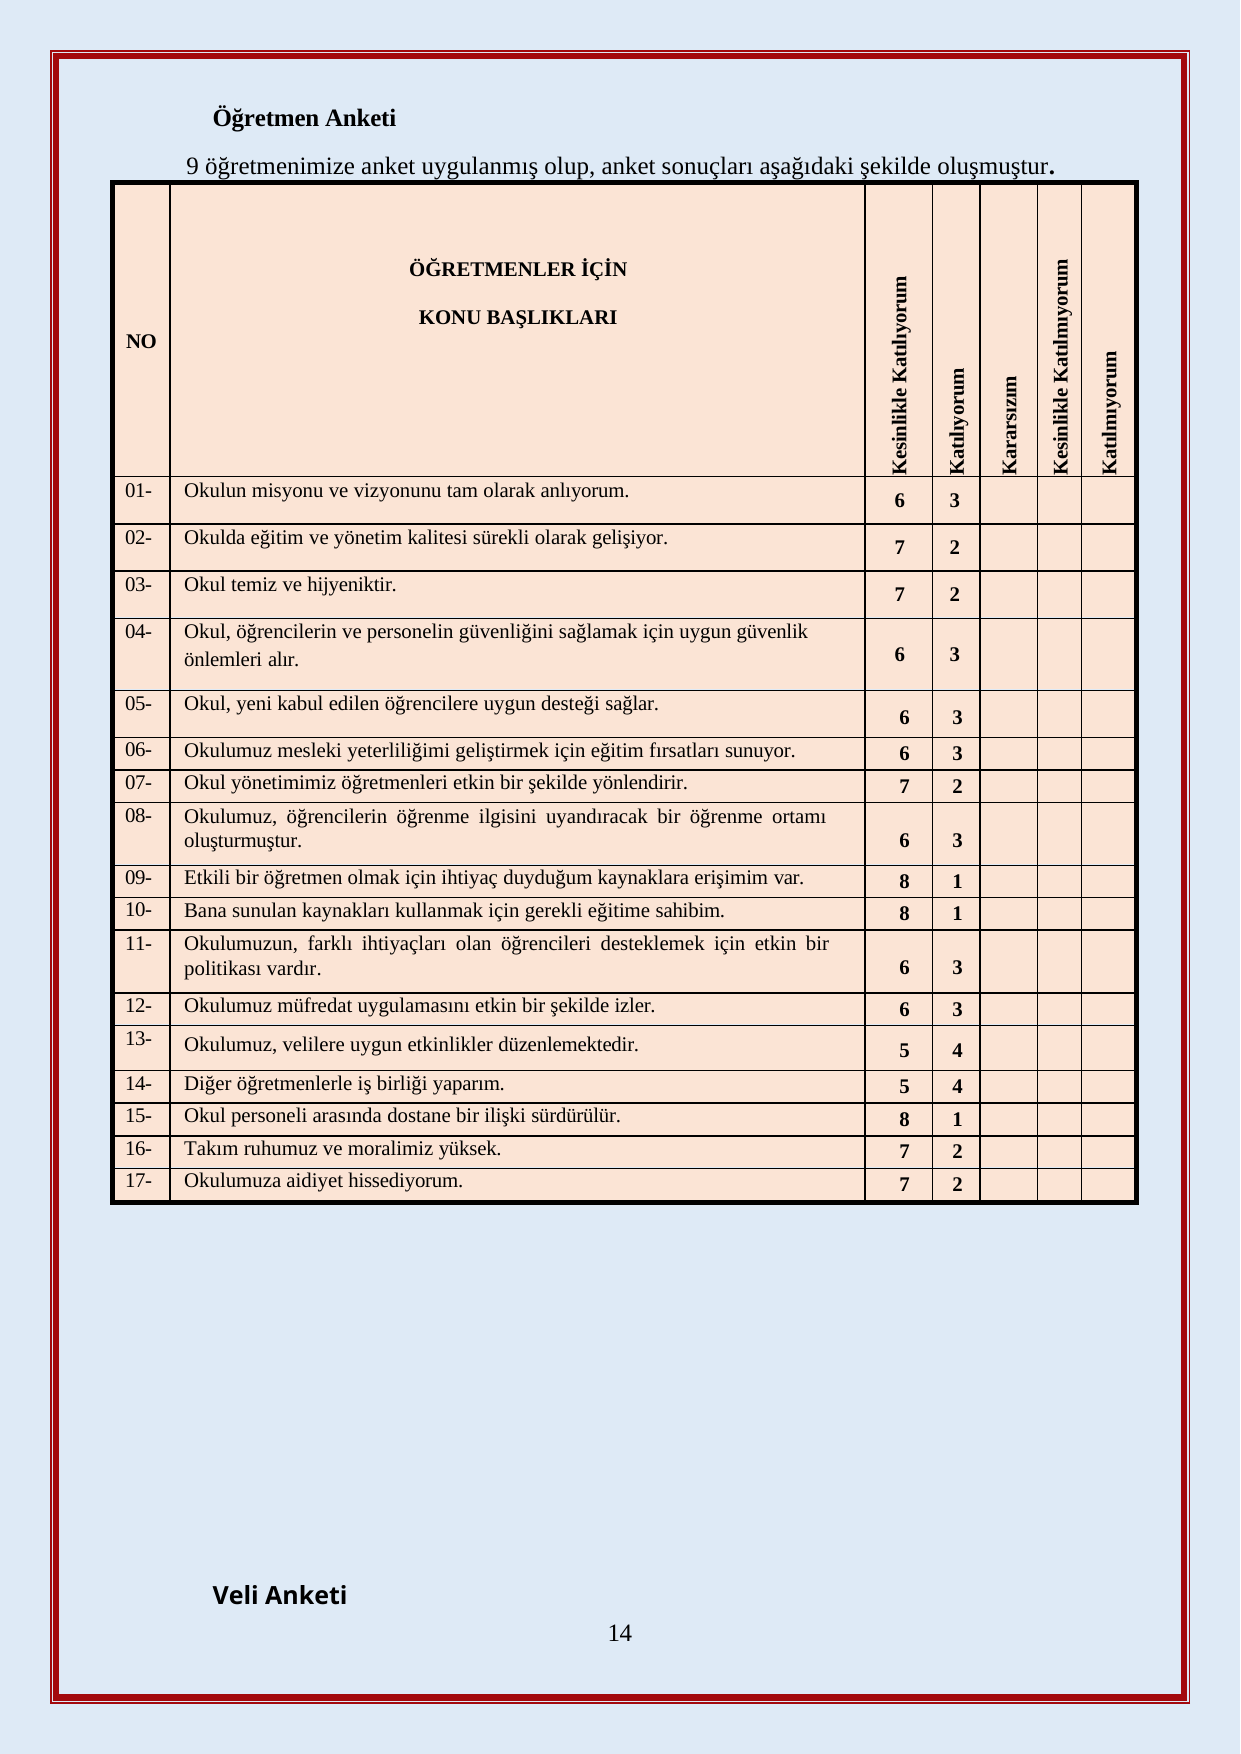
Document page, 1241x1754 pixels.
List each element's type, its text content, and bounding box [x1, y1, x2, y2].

table_cell [1038, 477, 1081, 523]
table_cell Takım ruhumuz ve moralimiz yüksek. [171, 1137, 864, 1167]
table_cell 2 [933, 572, 979, 617]
table_cell [1038, 931, 1081, 992]
text 9 öğretmenimize anket uygulanmış olup, anket sonuçları aşağıdaki şekilde oluşmuştur. [112, 151, 1152, 180]
table_cell 06- [115, 738, 169, 769]
table_cell 7 [866, 572, 932, 617]
table_cell Okulumuz, öğrencilerin öğrenme ilgisini uyandıracak bir öğrenme ortamı oluşturmuştur. [171, 803, 864, 864]
table_cell Etkili bir öğretmen olmak için ihtiyaç duyduğum kaynaklara erişimim var. [171, 866, 864, 897]
table_cell 7 [866, 771, 932, 802]
table_cell 8 [866, 898, 932, 929]
table_cell [1082, 994, 1134, 1024]
table_cell [1082, 1071, 1134, 1102]
table_cell Okulda eğitim ve yönetim kalitesi sürekli olarak gelişiyor. [171, 525, 864, 570]
table_cell [981, 1137, 1037, 1167]
table_cell Okulun misyonu ve vizyonunu tam olarak anlıyorum. [171, 477, 864, 523]
table_cell 15- [115, 1104, 169, 1135]
table_cell [981, 898, 1037, 929]
table_cell 12- [115, 994, 169, 1024]
table_cell [1038, 1026, 1081, 1070]
table_cell 2 [933, 525, 979, 570]
table_cell [1038, 1071, 1081, 1102]
table_cell 6 [866, 931, 932, 992]
table_cell 17- [115, 1169, 169, 1200]
table_cell 3 [933, 691, 979, 737]
table_cell 8 [866, 866, 932, 897]
table_cell [1082, 898, 1134, 929]
table_cell [1082, 477, 1134, 523]
table_cell [1038, 1169, 1081, 1200]
table_cell 7 [866, 1169, 932, 1200]
table_cell 3 [933, 994, 979, 1024]
table_cell Okul, öğrencilerin ve personelin güvenliğini sağlamak için uygun güvenlik önlemleri alır. [171, 619, 864, 689]
table_cell Okul personeli arasında dostane bir ilişki sürdürülür. [171, 1104, 864, 1135]
table_cell Okulumuz müfredat uygulamasını etkin bir şekilde izler. [171, 994, 864, 1024]
table_cell 13- [115, 1026, 169, 1070]
table_cell [1082, 1137, 1134, 1167]
table_cell [1082, 866, 1134, 897]
table_cell [981, 572, 1037, 617]
table_cell [1082, 1104, 1134, 1135]
table_cell Okulumuza aidiyet hissediyorum. [171, 1169, 864, 1200]
table_cell [981, 1104, 1037, 1135]
table_cell [981, 771, 1037, 802]
table_cell [1082, 803, 1134, 864]
table_cell 6 [866, 619, 932, 689]
table_cell 3 [933, 619, 979, 689]
table_cell Okul yönetimimiz öğretmenleri etkin bir şekilde yönlendirir. [171, 771, 864, 802]
table_cell [1082, 1026, 1134, 1070]
table_cell 7 [866, 525, 932, 570]
table_cell 7 [866, 1137, 932, 1167]
table_cell [1082, 691, 1134, 737]
table_cell 5 [866, 1071, 932, 1102]
table_cell [981, 525, 1037, 570]
table_cell 8 [866, 1104, 932, 1135]
table_cell 2 [933, 771, 979, 802]
table_cell 4 [933, 1026, 979, 1070]
table_cell Okulumuzun, farklı ihtiyaçları olan öğrencileri desteklemek için etkin bir politikası vardır. [171, 931, 864, 992]
table_header Katılmıyorum [1082, 185, 1134, 476]
table_cell Diğer öğretmenlerle iş birliği yaparım. [171, 1071, 864, 1102]
table_cell 10- [115, 898, 169, 929]
table_cell Okul temiz ve hijyeniktir. [171, 572, 864, 617]
table_cell [1038, 738, 1081, 769]
table_cell [981, 619, 1037, 689]
table_header NO [115, 185, 169, 476]
table_cell [981, 738, 1037, 769]
table_header ÖĞRETMENLER İÇİN KONU BAŞLIKLARI [171, 185, 864, 476]
table_cell 1 [933, 866, 979, 897]
table_cell Okulumuz mesleki yeterliliğimi geliştirmek için eğitim fırsatları sunuyor. [171, 738, 864, 769]
table_cell 3 [933, 477, 979, 523]
table_cell 6 [866, 803, 932, 864]
text Veli Anketi [212, 1577, 1152, 1611]
table_cell [1038, 898, 1081, 929]
table_cell Bana sunulan kaynakları kullanmak için gerekli eğitime sahibim. [171, 898, 864, 929]
table_cell [1038, 994, 1081, 1024]
table_cell 6 [866, 477, 932, 523]
table_cell 5 [866, 1026, 932, 1070]
table_cell Okul, yeni kabul edilen öğrencilere uygun desteği sağlar. [171, 691, 864, 737]
table_cell [1082, 1169, 1134, 1200]
table_cell 07- [115, 771, 169, 802]
table_cell [981, 477, 1037, 523]
table_cell [981, 994, 1037, 1024]
table_cell 08- [115, 803, 169, 864]
table_cell 3 [933, 931, 979, 992]
table_cell 16- [115, 1137, 169, 1167]
table_cell 2 [933, 1137, 979, 1167]
table_cell [981, 866, 1037, 897]
table_cell 2 [933, 1169, 979, 1200]
table_cell [1038, 803, 1081, 864]
table_cell 01- [115, 477, 169, 523]
table_cell [1082, 572, 1134, 617]
table_cell [981, 691, 1037, 737]
table_cell 04- [115, 619, 169, 689]
table_cell [1082, 525, 1134, 570]
table_cell 05- [115, 691, 169, 737]
table_cell [981, 1026, 1037, 1070]
table_cell 1 [933, 898, 979, 929]
table_cell 11- [115, 931, 169, 992]
table_cell 3 [933, 738, 979, 769]
table_cell [981, 803, 1037, 864]
text Öğretmen Anketi [212, 103, 1152, 132]
table_cell 14- [115, 1071, 169, 1102]
table_header Kararsızım [981, 185, 1037, 476]
table_cell [981, 1071, 1037, 1102]
table_cell [981, 931, 1037, 992]
table_cell [1082, 619, 1134, 689]
table_cell [1038, 691, 1081, 737]
table_cell [1082, 771, 1134, 802]
table_cell Okulumuz, velilere uygun etkinlikler düzenlemektedir. [171, 1026, 864, 1070]
table_cell 4 [933, 1071, 979, 1102]
table_cell 09- [115, 866, 169, 897]
table_cell [1038, 572, 1081, 617]
table_cell [1038, 1104, 1081, 1135]
table_cell [1038, 525, 1081, 570]
table_cell 02- [115, 525, 169, 570]
table_cell 1 [933, 1104, 979, 1135]
table_header Kesinlikle Katılıyorum [866, 185, 932, 476]
table_cell [1038, 771, 1081, 802]
table_cell [1082, 931, 1134, 992]
table_header Katılıyorum [933, 185, 979, 476]
table_cell 6 [866, 691, 932, 737]
table_cell [1082, 738, 1134, 769]
table_cell 3 [933, 803, 979, 864]
table_cell [1038, 866, 1081, 897]
table_cell 6 [866, 738, 932, 769]
table_cell [1038, 619, 1081, 689]
table_cell 03- [115, 572, 169, 617]
table_cell 6 [866, 994, 932, 1024]
table_cell [981, 1169, 1037, 1200]
table_header Kesinlikle Katılmıyorum [1038, 185, 1081, 476]
table_cell [1038, 1137, 1081, 1167]
